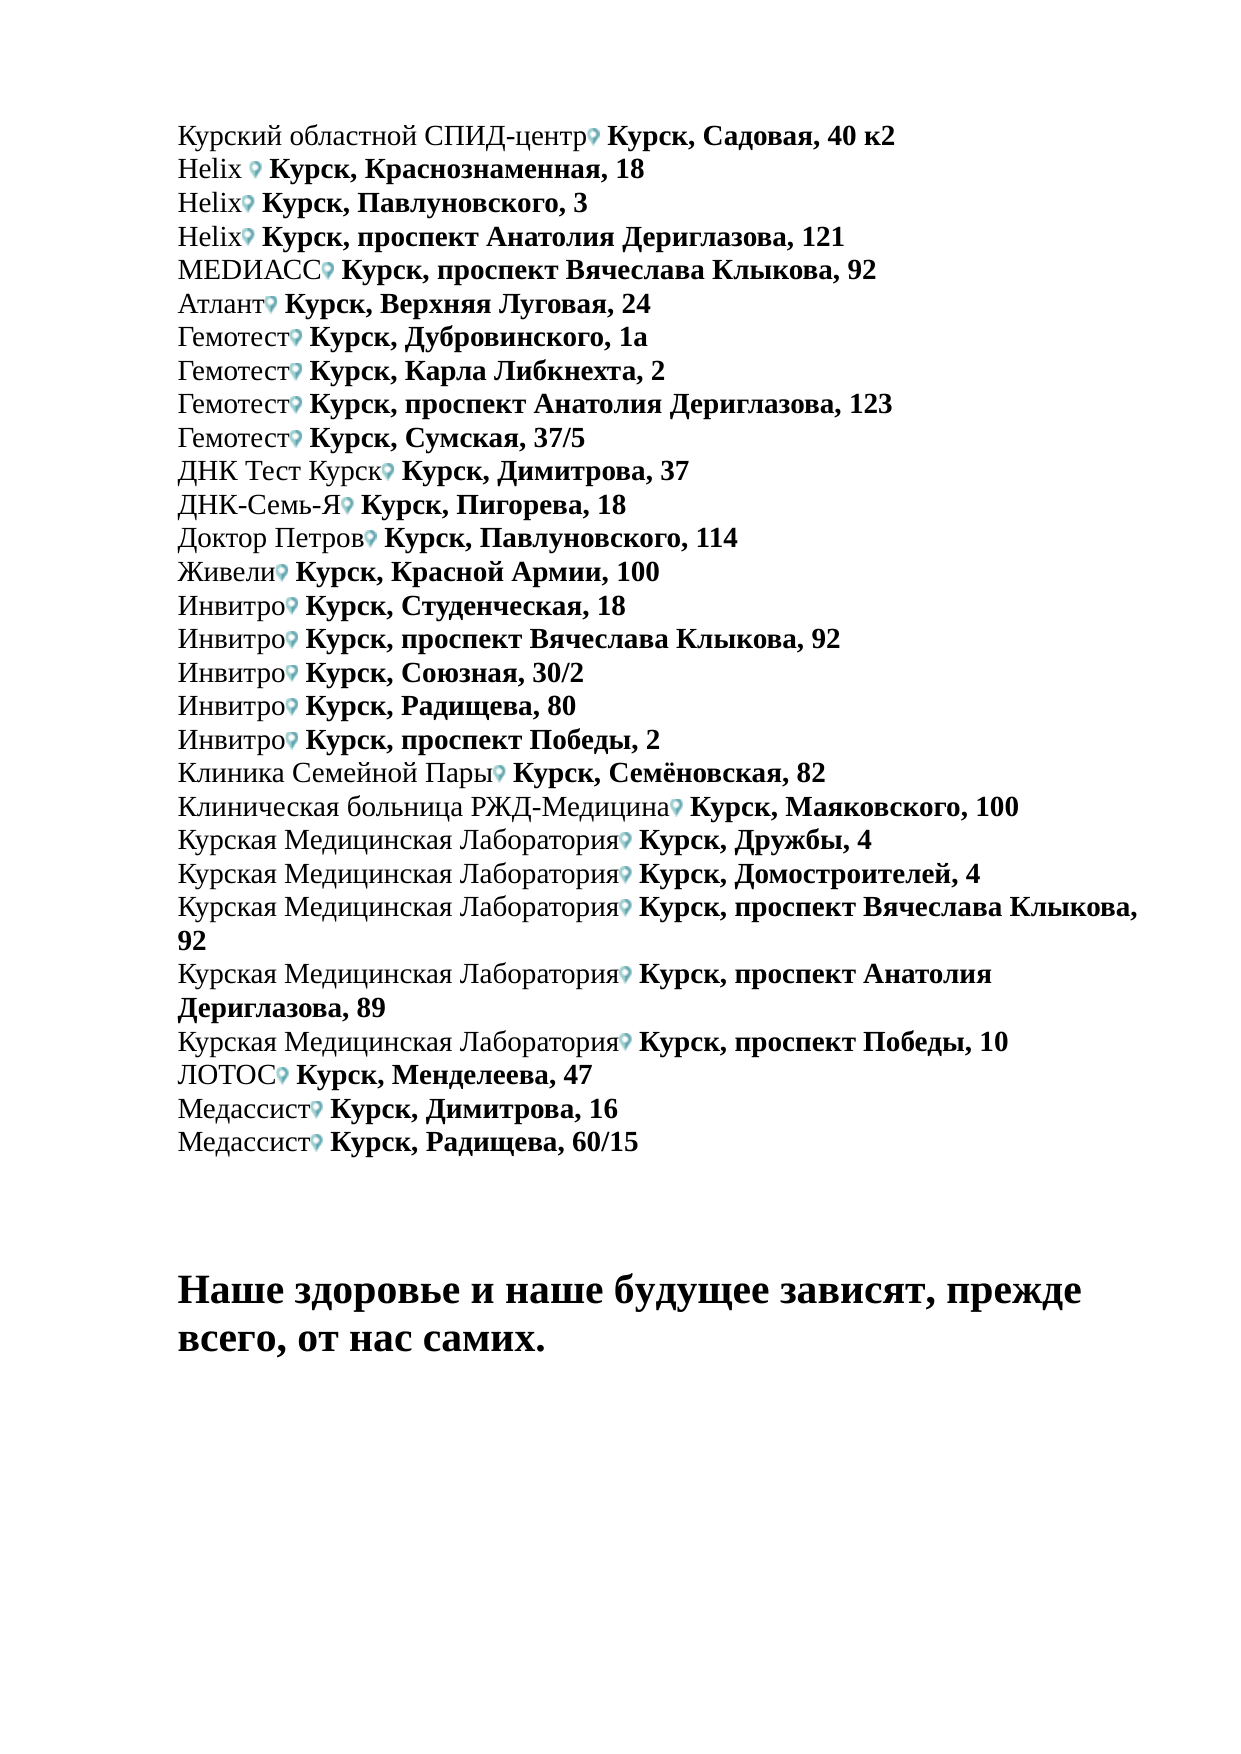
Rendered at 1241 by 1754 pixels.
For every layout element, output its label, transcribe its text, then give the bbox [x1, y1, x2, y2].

picture [249, 161, 262, 179]
subtitle Курский областной СПИД-центр Курск, Садовая, 40 к2 Helix Курск, Краснознаменная, 18 Helix Курск, Павлуновского, 3 Helix Курск, проспект Анатолия Дериглазова, 121 MEDИАСС Курск, проспект Вячеслава Клыкова, 92 Атлант Курск, Верхняя Луговая, 24 Гемотест Курск, Дубровинского, 1а Гемотест Курск, Карла Либкнехта, 2 Гемотест Курск, проспект Анатолия Дериглазова, 123 Гемотест Курск, Сумская, 37/5 ДНК Тест Курск Курск, Димитрова, 37 ДНК-Семь-Я Курск, Пигорева, 18 Доктор Петров Курск, Павлуновского, 114 Живели Курск, Красной Армии, 100 Инвитро Курск, Студенческая, 18 Инвитро Курск, проспект Вячеслава Клыкова, 92 Инвитро Курск, Союзная, 30/2 Инвитро Курск, Радищева, 80 Инвитро Курск, проспект Победы, 2 Клиника Семейной Пары Курск, Семёновская, 82 Клиническая больница РЖД-Медицина Курск, Маяковского, 100 Курская Медицинская Лаборатория Курск, Дружбы, 4 Курская Медицинская Лаборатория Курск, Домостроителей, 4 Курская Медицинская Лаборатория Курск, проспект Вячеслава Клыкова, 92 Курская Медицинская Лаборатория Курск, проспект Анатолия Дериглазова, 89 Курская Медицинская Лаборатория Курск, проспект Победы, 10 ЛОТОС Курск, Менделеева, 47 Медассист Курск, Димитрова, 16 Медассист Курск, Радищева, 60/15 [177, 118, 1152, 1158]
picture [321, 262, 334, 280]
picture [289, 430, 303, 448]
text Наше здоровье и наше будущее зависят, прежде всего, от нас самих. [177, 1264, 1152, 1360]
picture [381, 463, 395, 481]
picture [275, 564, 289, 582]
picture [341, 497, 354, 515]
picture [285, 631, 298, 649]
picture [264, 296, 278, 314]
picture [619, 832, 632, 850]
picture [493, 765, 506, 783]
picture [276, 1067, 289, 1085]
picture [285, 665, 298, 682]
picture [242, 195, 255, 213]
picture [289, 329, 303, 347]
picture [670, 799, 683, 817]
picture [619, 966, 632, 984]
picture [619, 899, 632, 917]
picture [289, 396, 303, 414]
picture [619, 866, 632, 884]
picture [242, 228, 255, 246]
picture [285, 597, 298, 615]
picture [619, 1033, 632, 1051]
picture [310, 1101, 323, 1119]
picture [587, 128, 600, 146]
picture [289, 363, 303, 381]
picture [364, 530, 377, 548]
picture [285, 698, 298, 716]
picture [285, 732, 298, 750]
picture [310, 1134, 323, 1152]
